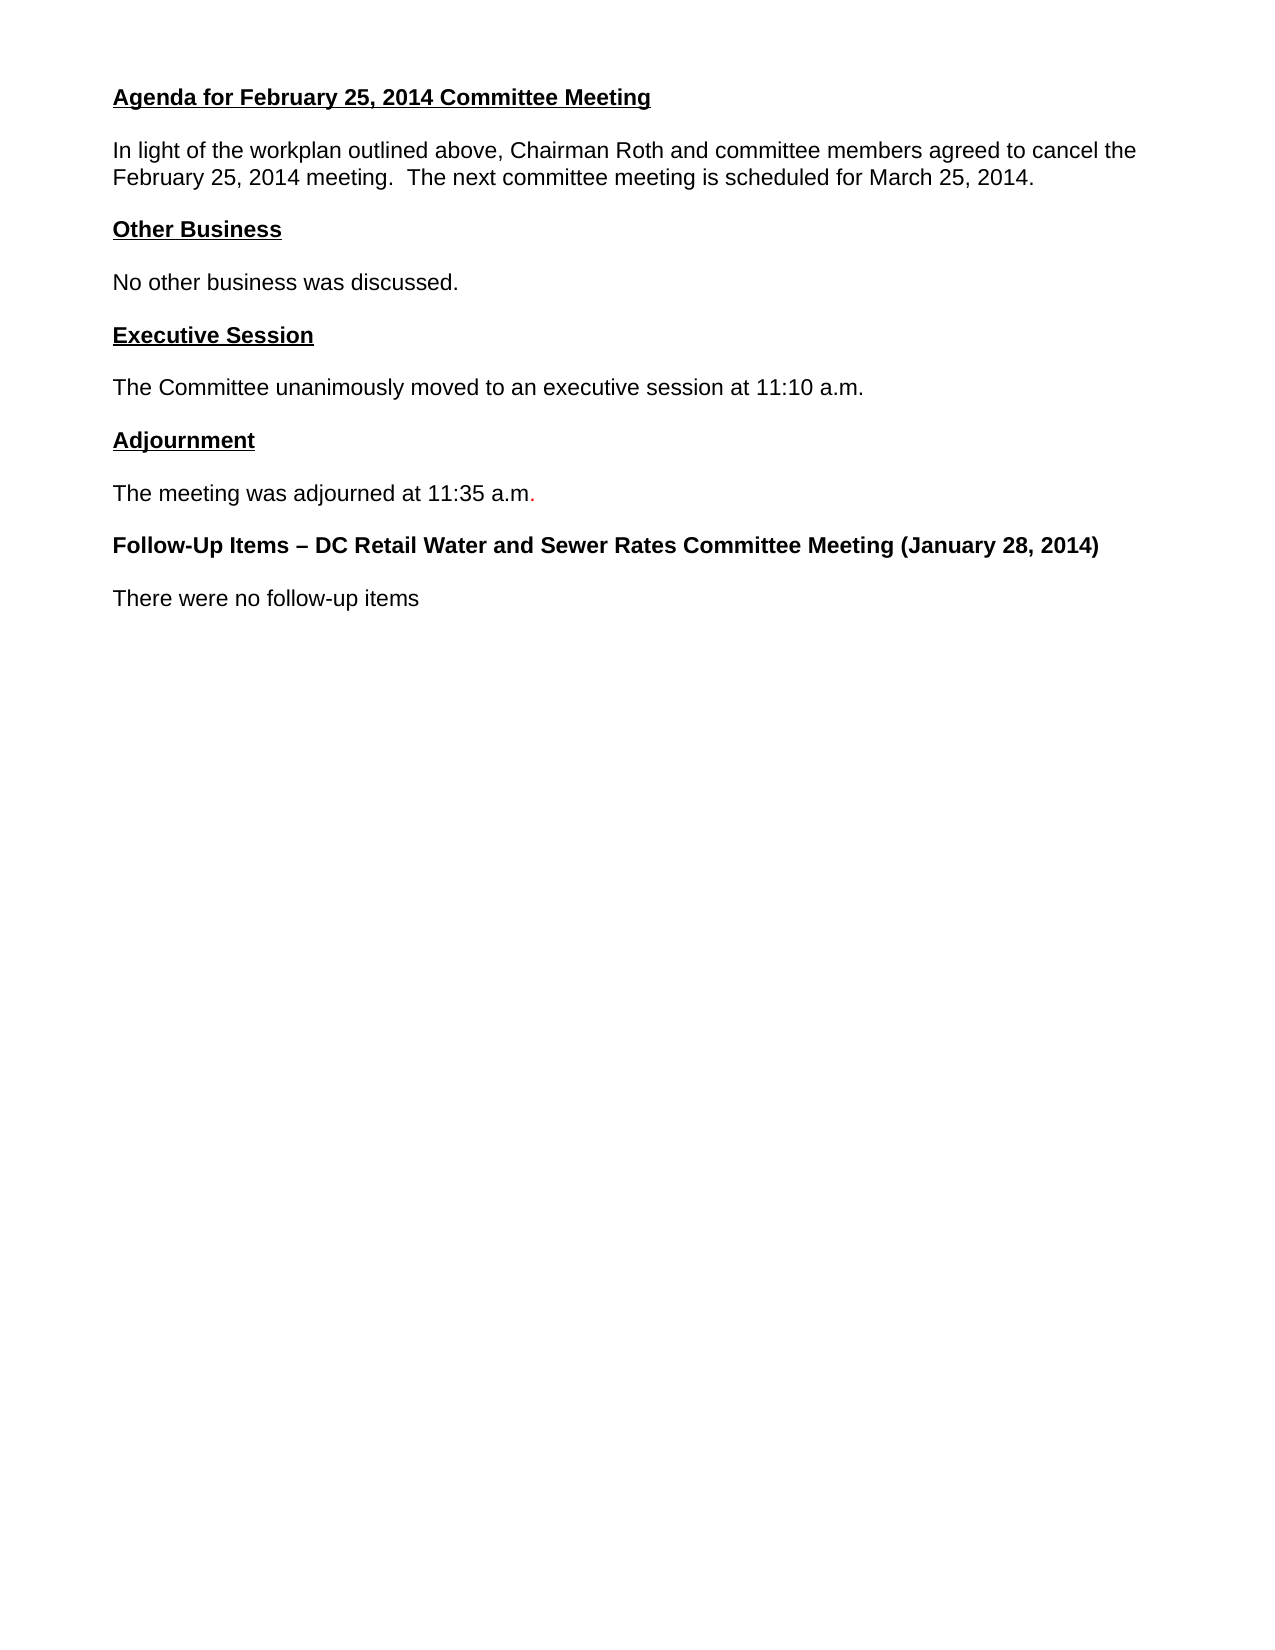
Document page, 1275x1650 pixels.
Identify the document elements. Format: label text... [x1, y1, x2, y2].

text There were no follow-up items [112, 585, 1162, 611]
text The Committee unanimously moved to an executive session at 11:10 a.m. [112, 374, 1162, 401]
text Agenda for February 25, 2014 Committee Meeting [112, 84, 1162, 111]
text No other business was discussed. [112, 269, 1162, 295]
text In light of the workplan outlined above, Chairman Roth and committee members agreed to cancel the February 25, 2014 meeting. The next committee meeting is scheduled for March 25, 2014. [112, 137, 1162, 190]
text Adjournment [112, 427, 1162, 453]
text The meeting was adjourned at 11:35 a.m. [112, 480, 1162, 506]
text Executive Session [112, 322, 1162, 348]
text Follow-Up Items – DC Retail Water and Sewer Rates Committee Meeting (January 28, 2014) [112, 532, 1162, 559]
text Other Business [112, 216, 1162, 242]
